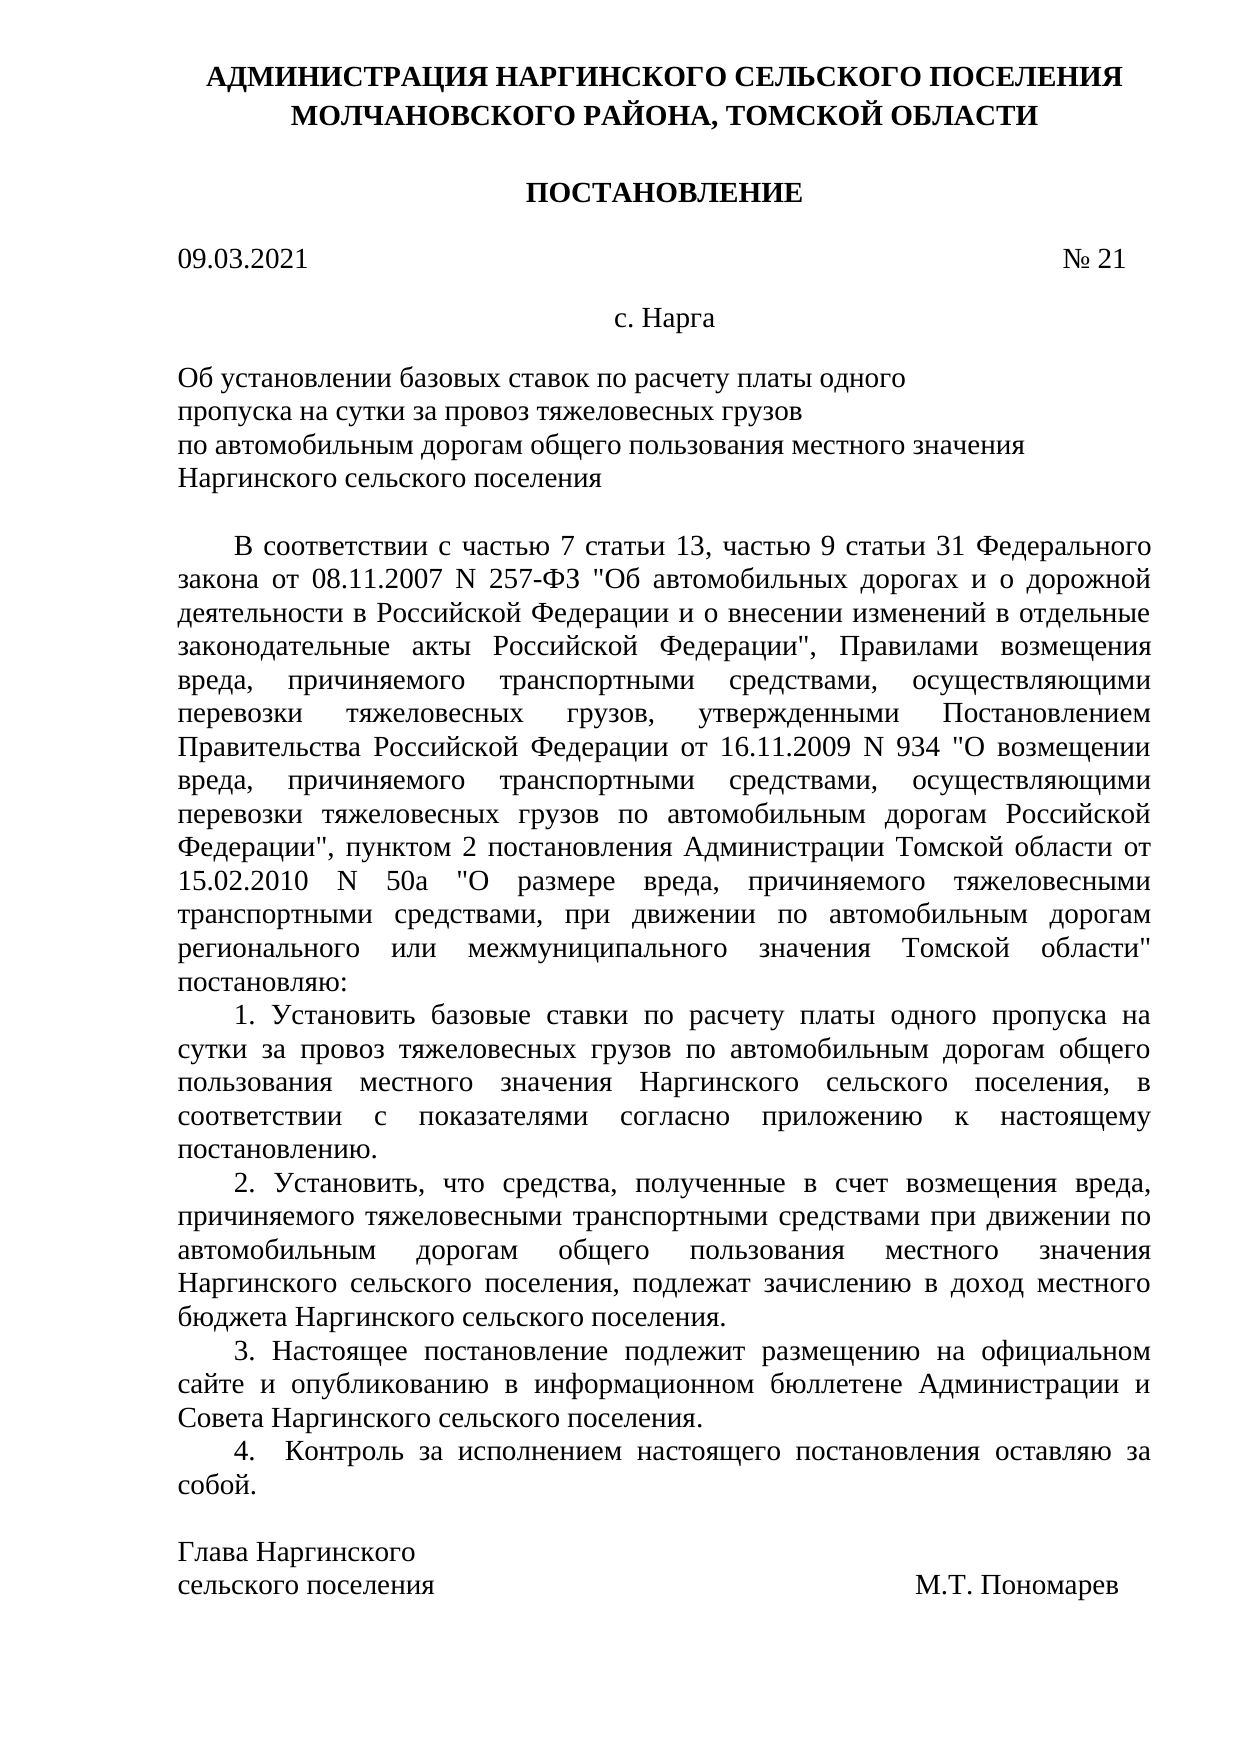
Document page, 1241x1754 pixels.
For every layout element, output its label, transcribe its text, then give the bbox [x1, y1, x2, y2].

text 3. Настоящее постановление подлежит размещению на официальном сайте и опубликованию в информационном бюллетене Администрации и Совета Наргинского сельского поселения. [177, 1333, 1152, 1433]
text сельского поселения М.Т. Пономарев [177, 1567, 1152, 1601]
text МОЛЧАНОВСКОГО РАЙОНА, ТОМСКОЙ ОБЛАСТИ [177, 98, 1152, 131]
text ПОСТАНОВЛЕНИЕ [177, 175, 1152, 208]
title по автомобильным дорогам общего пользования местного значения [177, 427, 1152, 461]
text 1. Установить базовые ставки по расчету платы одного пропуска на сутки за провоз тяжеловесных грузов по автомобильным дорогам общего пользования местного значения Наргинского сельского поселения, в соответствии с показателями согласно приложению к настоящему постановлению. [177, 997, 1152, 1165]
title Об установлении базовых ставок по расчету платы одного [177, 360, 1152, 393]
text Глава Наргинского [177, 1534, 1152, 1567]
text АДМИНИСТРАЦИЯ НАРГИНСКОГО СЕЛЬСКОГО ПОСЕЛЕНИЯ [177, 59, 1152, 93]
title Наргинского сельского поселения [177, 461, 1152, 494]
title пропуска на сутки за провоз тяжеловесных грузов [177, 393, 1152, 427]
text 09.03.2021 № 21 [177, 241, 1152, 275]
text 4. Контроль за исполнением настоящего постановления оставляю за собой. [177, 1433, 1152, 1500]
text В соответствии с частью 7 статьи 13, частью 9 статьи 31 Федерального закона от 08.11.2007 N 257-ФЗ "Об автомобильных дорогах и о дорожной деятельности в Российской Федерации и о внесении изменений в отдельные законодательные акты Российской Федерации", Правилами возмещения вреда, причиняемого транспортными средствами, осуществляющими перевозки тяжеловесных грузов, утвержденными Постановлением Правительства Российской Федерации от 16.11.2009 N 934 "О возмещении вреда, причиняемого транспортными средствами, осуществляющими перевозки тяжеловесных грузов по автомобильным дорогам Российской Федерации", пунктом 2 постановления Администрации Томской области от 15.02.2010 N 50а "О размере вреда, причиняемого тяжеловесными транспортными средствами, при движении по автомобильным дорогам регионального или межмуниципального значения Томской области" постановляю: [177, 528, 1152, 997]
text с. Нарга [177, 301, 1152, 334]
text 2. Установить, что средства, полученные в счет возмещения вреда, причиняемого тяжеловесными транспортными средствами при движении по автомобильным дорогам общего пользования местного значения Наргинского сельского поселения, подлежат зачислению в доход местного бюджета Наргинского сельского поселения. [177, 1165, 1152, 1333]
